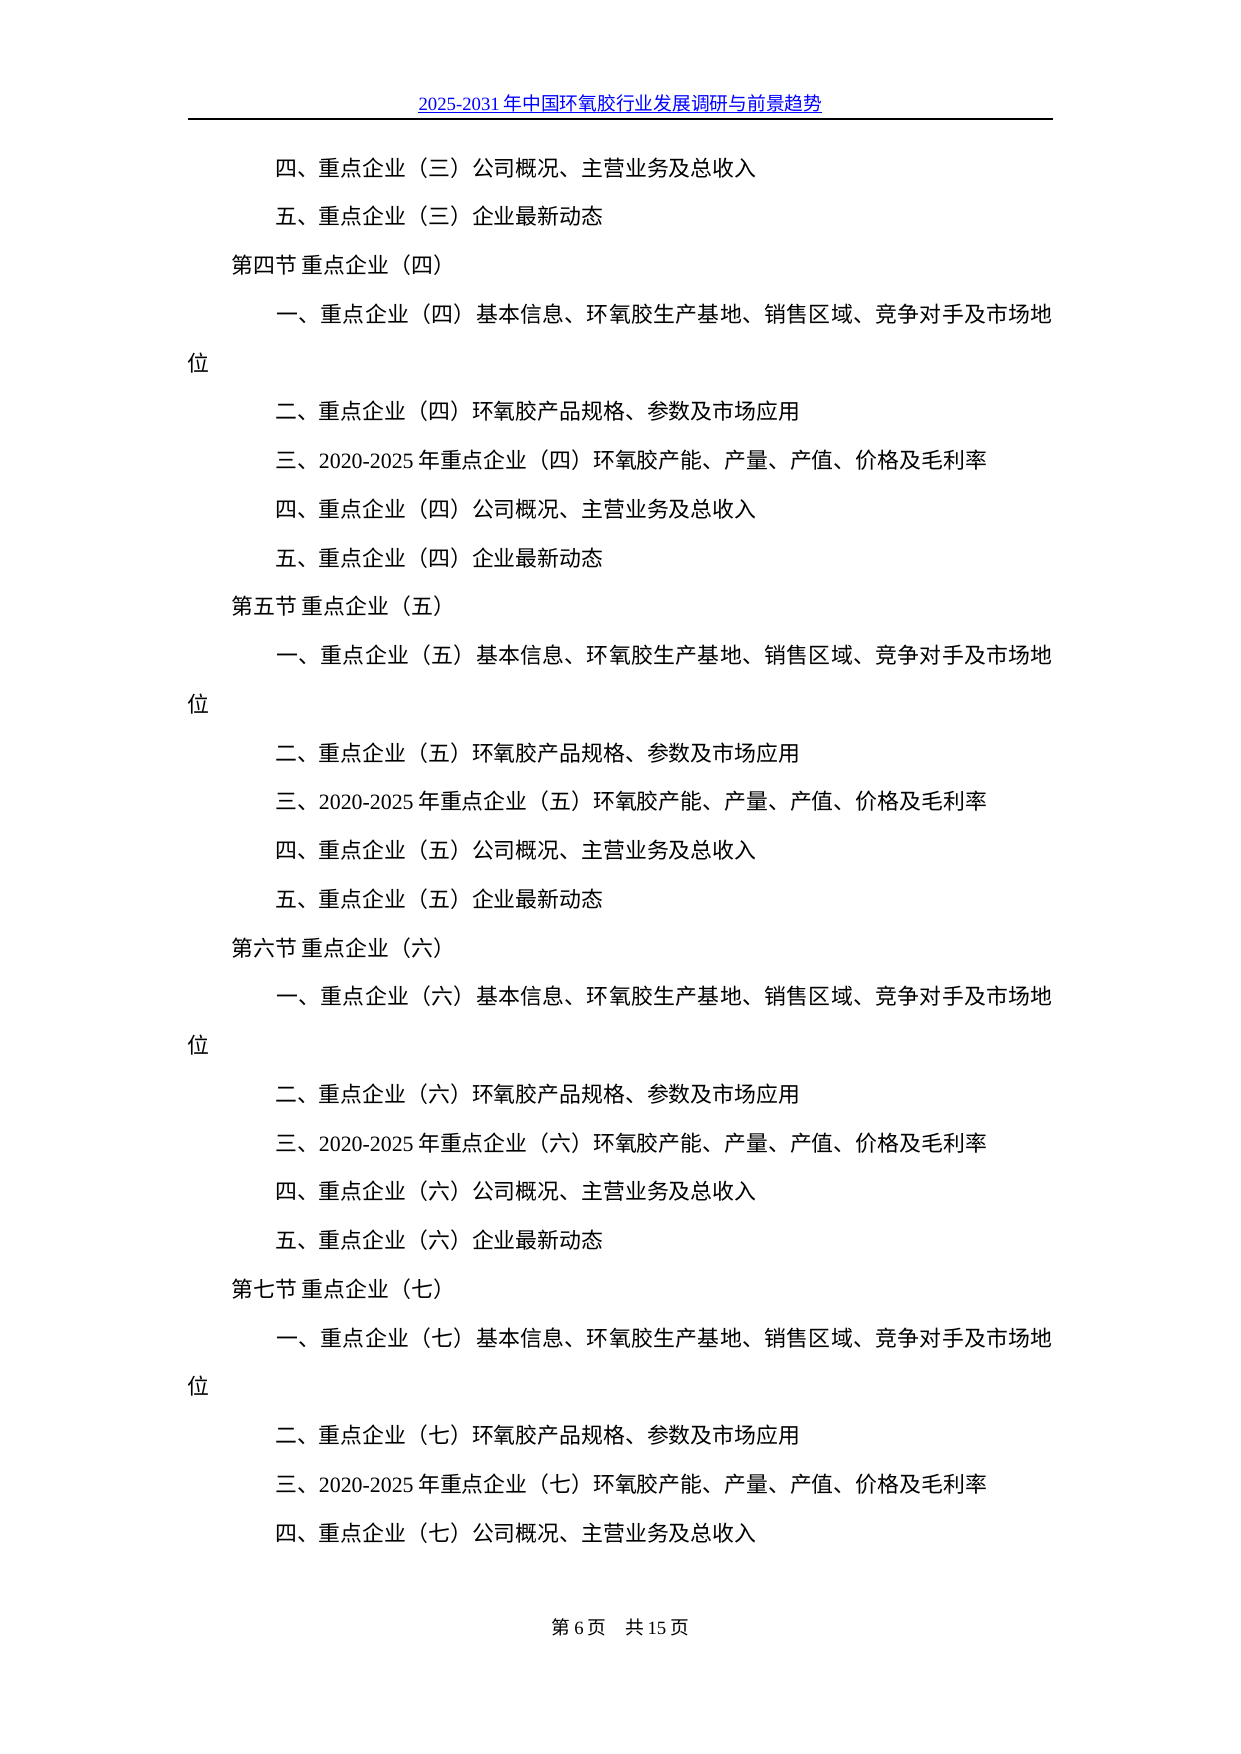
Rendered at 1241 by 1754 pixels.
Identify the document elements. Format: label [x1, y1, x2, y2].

text [187, 150, 1053, 1548]
